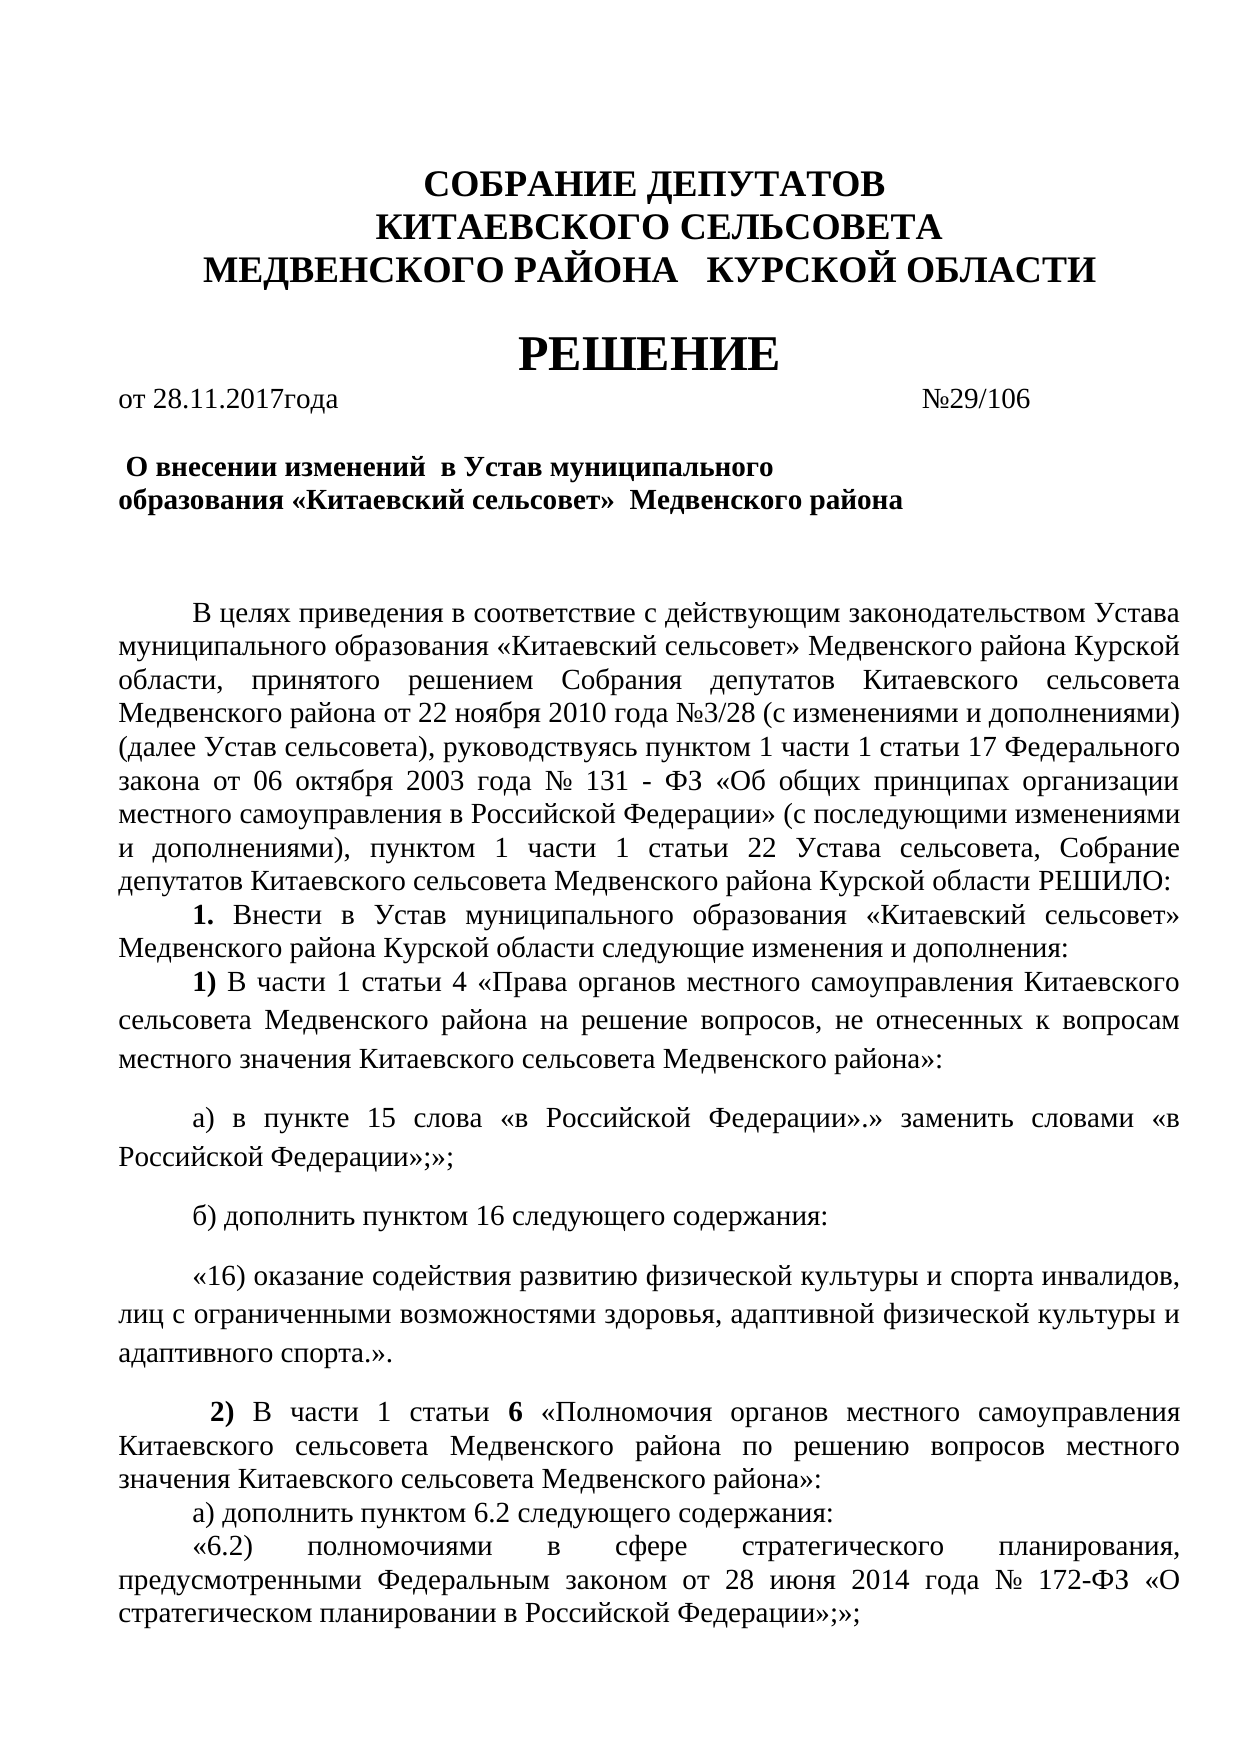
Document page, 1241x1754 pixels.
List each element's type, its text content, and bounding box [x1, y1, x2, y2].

text В целях приведения в соответствие с действующим законодательством Устава муниципального образования «Китаевский сельсовет» Медвенского района Курской области, принятого решением Собрания депутатов Китаевского сельсовета Медвенского района от 22 ноября 2010 года №3/28 (с изменениями и дополнениями) (далее Устав сельсовета), руководствуясь пунктом 1 части 1 статьи 17 Федерального закона от 06 октября 2003 года № 131 - ФЗ «Об общих принципах организации местного самоуправления в Российской Федерации» (с последующими изменениями и дополнениями), пунктом 1 части 1 статьи 22 Устава сельсовета, Собрание депутатов Китаевского сельсовета Медвенского района Курской области РЕШИЛО: [118, 595, 1181, 897]
text 1. Внести в Устав муниципального образования «Китаевский сельсовет» Медвенского района Курской области следующие изменения и дополнения: [118, 897, 1181, 964]
text а) в пункте 15 слова «в Российской Федерации».» заменить словами «в Российской Федерации»;»; [118, 1100, 1181, 1172]
text образования «Китаевский сельсовет» Медвенского района [118, 482, 1181, 516]
text б) дополнить пунктом 16 следующего содержания: [118, 1198, 1181, 1232]
text О внесении изменений в Устав муниципального [118, 449, 1181, 482]
text 2) В части 1 статьи 6 «Полномочия органов местного самоуправления Китаевского сельсовета Медвенского района по решению вопросов местного значения Китаевского сельсовета Медвенского района»: [118, 1394, 1181, 1495]
text «6.2) полномочиями в сфере стратегического планирования, предусмотренными Федеральным законом от 28 июня 2014 года № 172-ФЗ «О стратегическом планировании в Российской Федерации»;»; [118, 1528, 1181, 1629]
text МЕДВЕНСКОГО РАЙОНА КУРСКОЙ ОБЛАСТИ [118, 247, 1181, 291]
text РЕШЕНИЕ [118, 324, 1181, 382]
text а) дополнить пунктом 6.2 следующего содержания: [118, 1495, 1181, 1528]
text СОБРАНИЕ ДЕПУТАТОВ [118, 161, 1181, 204]
text 1) В части 1 статьи 4 «Права органов местного самоуправления Китаевского сельсовета Медвенского района на решение вопросов, не отнесенных к вопросам местного значения Китаевского сельсовета Медвенского района»: [118, 964, 1181, 1074]
text «16) оказание содействия развитию физической культуры и спорта инвалидов, лиц с ограниченными возможностями здоровья, адаптивной физической культуры и адаптивного спорта.». [118, 1258, 1181, 1368]
text КИТАЕВСКОГО СЕЛЬСОВЕТА [118, 204, 1181, 247]
text от 28.11.2017года №29/106 [118, 382, 1181, 415]
